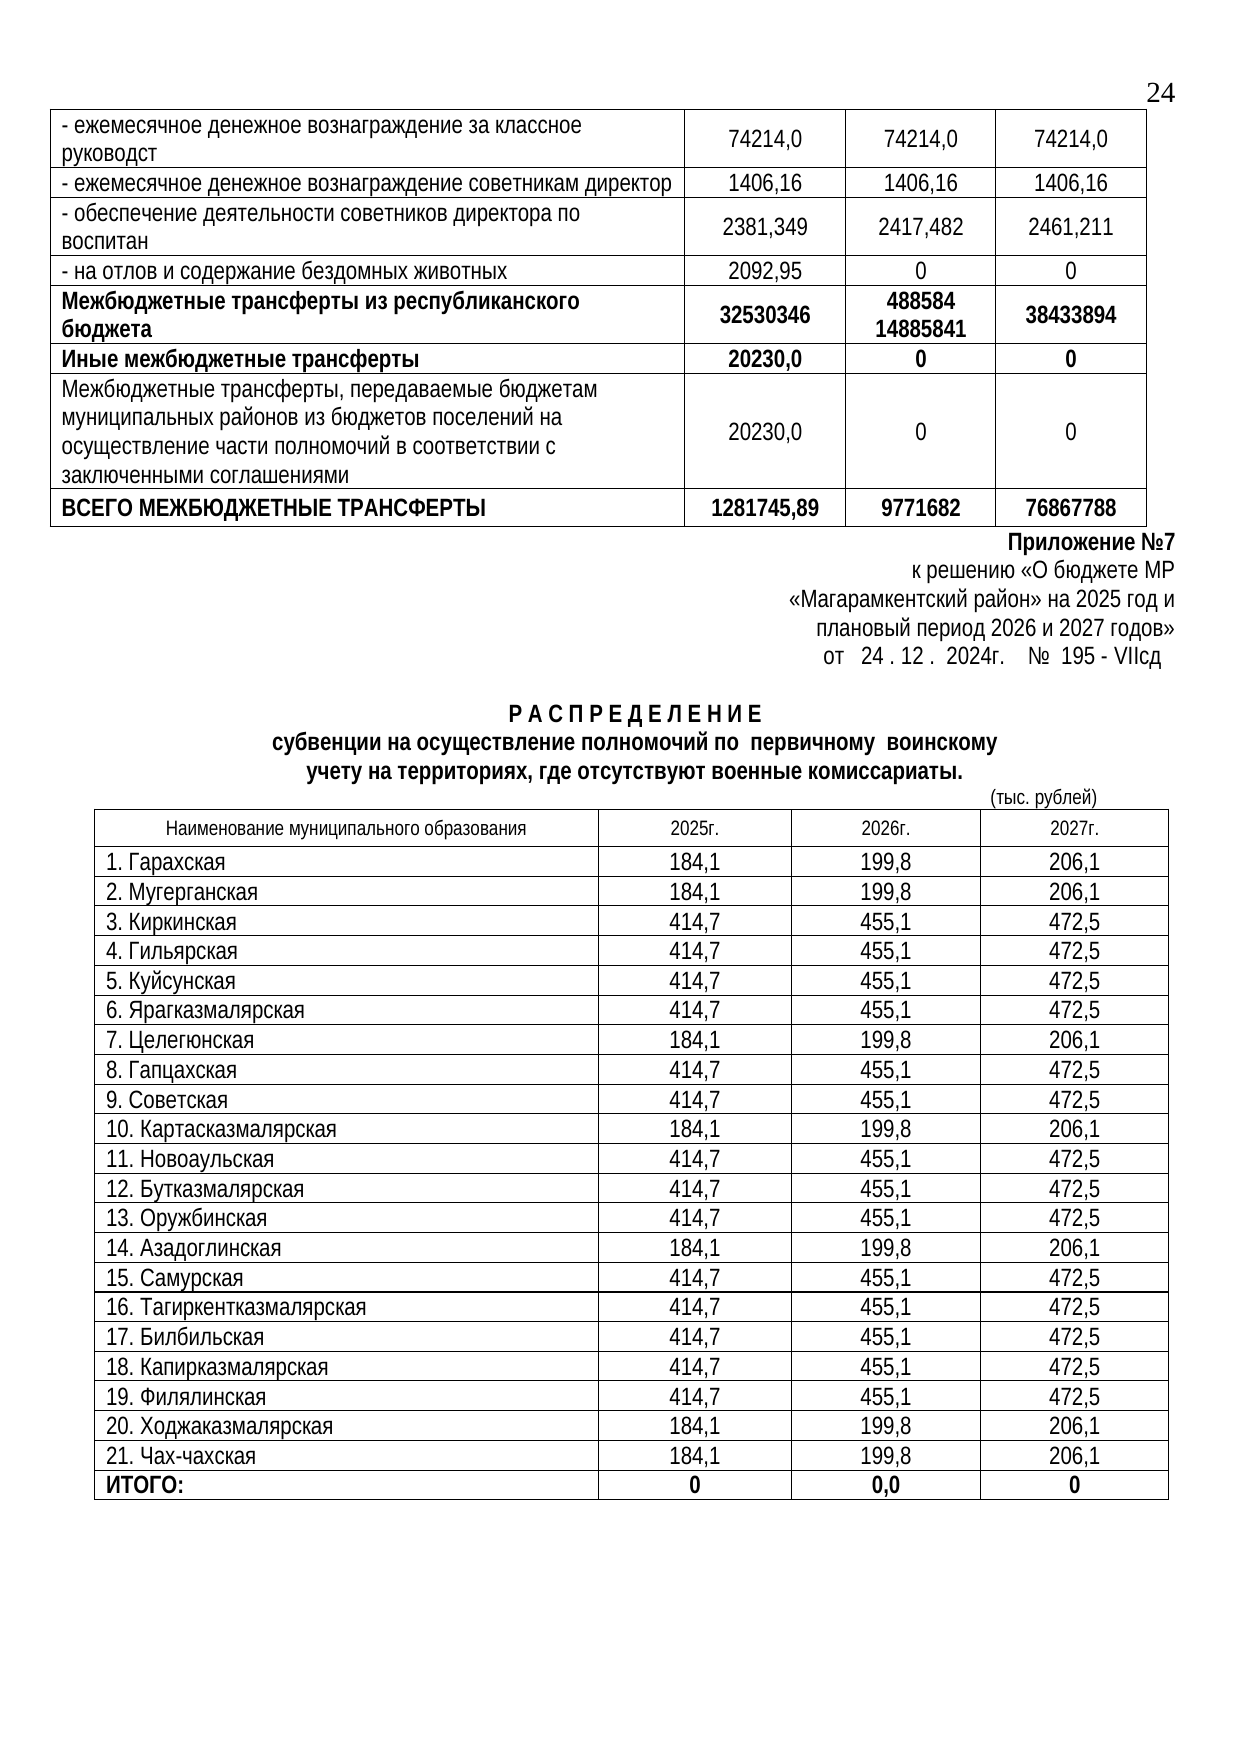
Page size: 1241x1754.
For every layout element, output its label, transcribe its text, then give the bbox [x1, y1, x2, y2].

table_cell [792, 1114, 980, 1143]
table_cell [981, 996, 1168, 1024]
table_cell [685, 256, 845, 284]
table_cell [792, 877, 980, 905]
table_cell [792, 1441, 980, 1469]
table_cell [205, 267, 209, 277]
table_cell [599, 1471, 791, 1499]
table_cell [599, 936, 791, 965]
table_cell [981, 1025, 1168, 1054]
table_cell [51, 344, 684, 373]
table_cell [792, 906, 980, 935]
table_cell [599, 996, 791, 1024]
text учету на территориях, где отсутствуют военные комиссариаты. [94, 756, 1175, 784]
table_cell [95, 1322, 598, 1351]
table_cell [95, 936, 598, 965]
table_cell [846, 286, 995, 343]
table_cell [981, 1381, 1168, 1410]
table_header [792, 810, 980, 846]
text плановый период 2026 и 2027 годов» [94, 613, 1175, 641]
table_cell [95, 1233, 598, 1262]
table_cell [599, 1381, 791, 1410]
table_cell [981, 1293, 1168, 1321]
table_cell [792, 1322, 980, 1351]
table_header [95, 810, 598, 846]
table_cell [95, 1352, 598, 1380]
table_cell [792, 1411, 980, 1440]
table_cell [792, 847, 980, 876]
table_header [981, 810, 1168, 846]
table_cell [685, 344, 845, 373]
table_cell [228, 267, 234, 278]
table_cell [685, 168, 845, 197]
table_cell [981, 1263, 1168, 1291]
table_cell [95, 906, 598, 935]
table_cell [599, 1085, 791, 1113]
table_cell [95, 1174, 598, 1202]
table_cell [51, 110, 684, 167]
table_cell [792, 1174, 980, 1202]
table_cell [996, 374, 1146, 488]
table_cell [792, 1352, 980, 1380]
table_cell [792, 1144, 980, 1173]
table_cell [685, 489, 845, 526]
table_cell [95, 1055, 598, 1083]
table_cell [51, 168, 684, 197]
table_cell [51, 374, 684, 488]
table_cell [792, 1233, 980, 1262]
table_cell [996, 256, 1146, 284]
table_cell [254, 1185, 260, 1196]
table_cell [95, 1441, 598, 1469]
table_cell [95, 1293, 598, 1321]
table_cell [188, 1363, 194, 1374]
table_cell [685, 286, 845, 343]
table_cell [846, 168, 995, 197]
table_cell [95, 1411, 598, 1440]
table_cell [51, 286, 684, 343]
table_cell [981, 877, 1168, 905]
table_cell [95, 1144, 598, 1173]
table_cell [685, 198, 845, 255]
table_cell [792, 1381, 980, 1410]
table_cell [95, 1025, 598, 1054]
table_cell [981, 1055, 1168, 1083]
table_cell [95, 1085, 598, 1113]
subtitle Р А С П Р Е Д Е Л Е Н И Е [94, 699, 1175, 727]
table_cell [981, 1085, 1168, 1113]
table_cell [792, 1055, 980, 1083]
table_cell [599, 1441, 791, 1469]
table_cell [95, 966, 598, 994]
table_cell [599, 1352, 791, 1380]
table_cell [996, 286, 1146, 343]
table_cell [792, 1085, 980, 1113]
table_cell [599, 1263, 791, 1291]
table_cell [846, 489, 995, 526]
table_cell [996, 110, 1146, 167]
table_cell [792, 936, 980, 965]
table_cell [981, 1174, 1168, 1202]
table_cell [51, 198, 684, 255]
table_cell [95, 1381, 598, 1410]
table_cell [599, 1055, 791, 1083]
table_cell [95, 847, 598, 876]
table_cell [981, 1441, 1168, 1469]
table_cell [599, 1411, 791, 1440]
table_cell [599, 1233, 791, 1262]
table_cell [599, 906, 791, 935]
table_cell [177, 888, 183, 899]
text к решению «О бюджете МР «Магарамкентский район» на 2025 год и [94, 555, 1175, 613]
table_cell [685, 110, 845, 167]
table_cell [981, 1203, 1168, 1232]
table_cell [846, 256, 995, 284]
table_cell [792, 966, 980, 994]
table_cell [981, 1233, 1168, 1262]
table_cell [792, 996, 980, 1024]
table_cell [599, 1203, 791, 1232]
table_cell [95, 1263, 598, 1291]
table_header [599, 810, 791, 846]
text от 24 . 12 . 2024г. № 195 - VIIсд [94, 641, 1175, 670]
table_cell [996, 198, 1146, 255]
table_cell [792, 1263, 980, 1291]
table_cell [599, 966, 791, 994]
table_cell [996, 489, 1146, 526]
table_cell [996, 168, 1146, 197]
subtitle субвенции на осуществление полномочий по первичному воинскому [94, 727, 1175, 756]
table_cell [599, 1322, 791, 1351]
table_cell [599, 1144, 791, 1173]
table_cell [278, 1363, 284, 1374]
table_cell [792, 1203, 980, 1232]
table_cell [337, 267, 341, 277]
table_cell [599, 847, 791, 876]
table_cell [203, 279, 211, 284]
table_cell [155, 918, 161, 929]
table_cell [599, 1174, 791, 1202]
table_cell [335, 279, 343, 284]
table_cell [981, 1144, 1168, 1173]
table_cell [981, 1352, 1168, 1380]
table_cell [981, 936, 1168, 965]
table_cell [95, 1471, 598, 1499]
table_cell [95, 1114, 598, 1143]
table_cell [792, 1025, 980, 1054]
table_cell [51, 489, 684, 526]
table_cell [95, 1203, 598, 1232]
subtitle Приложение №7 [94, 527, 1175, 555]
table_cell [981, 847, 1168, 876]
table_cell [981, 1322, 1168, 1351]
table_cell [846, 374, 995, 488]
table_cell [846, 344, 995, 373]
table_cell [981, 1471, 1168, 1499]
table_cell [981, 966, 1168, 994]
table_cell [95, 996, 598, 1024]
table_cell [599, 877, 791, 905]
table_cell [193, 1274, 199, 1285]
text (тыс. рублей) [94, 784, 1175, 808]
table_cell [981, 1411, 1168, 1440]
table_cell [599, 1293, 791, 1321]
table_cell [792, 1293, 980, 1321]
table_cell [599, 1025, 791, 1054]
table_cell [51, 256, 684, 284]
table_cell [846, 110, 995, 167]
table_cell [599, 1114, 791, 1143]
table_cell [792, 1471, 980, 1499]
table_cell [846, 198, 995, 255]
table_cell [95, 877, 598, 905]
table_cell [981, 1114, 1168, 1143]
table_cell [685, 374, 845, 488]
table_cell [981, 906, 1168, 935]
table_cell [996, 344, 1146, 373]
